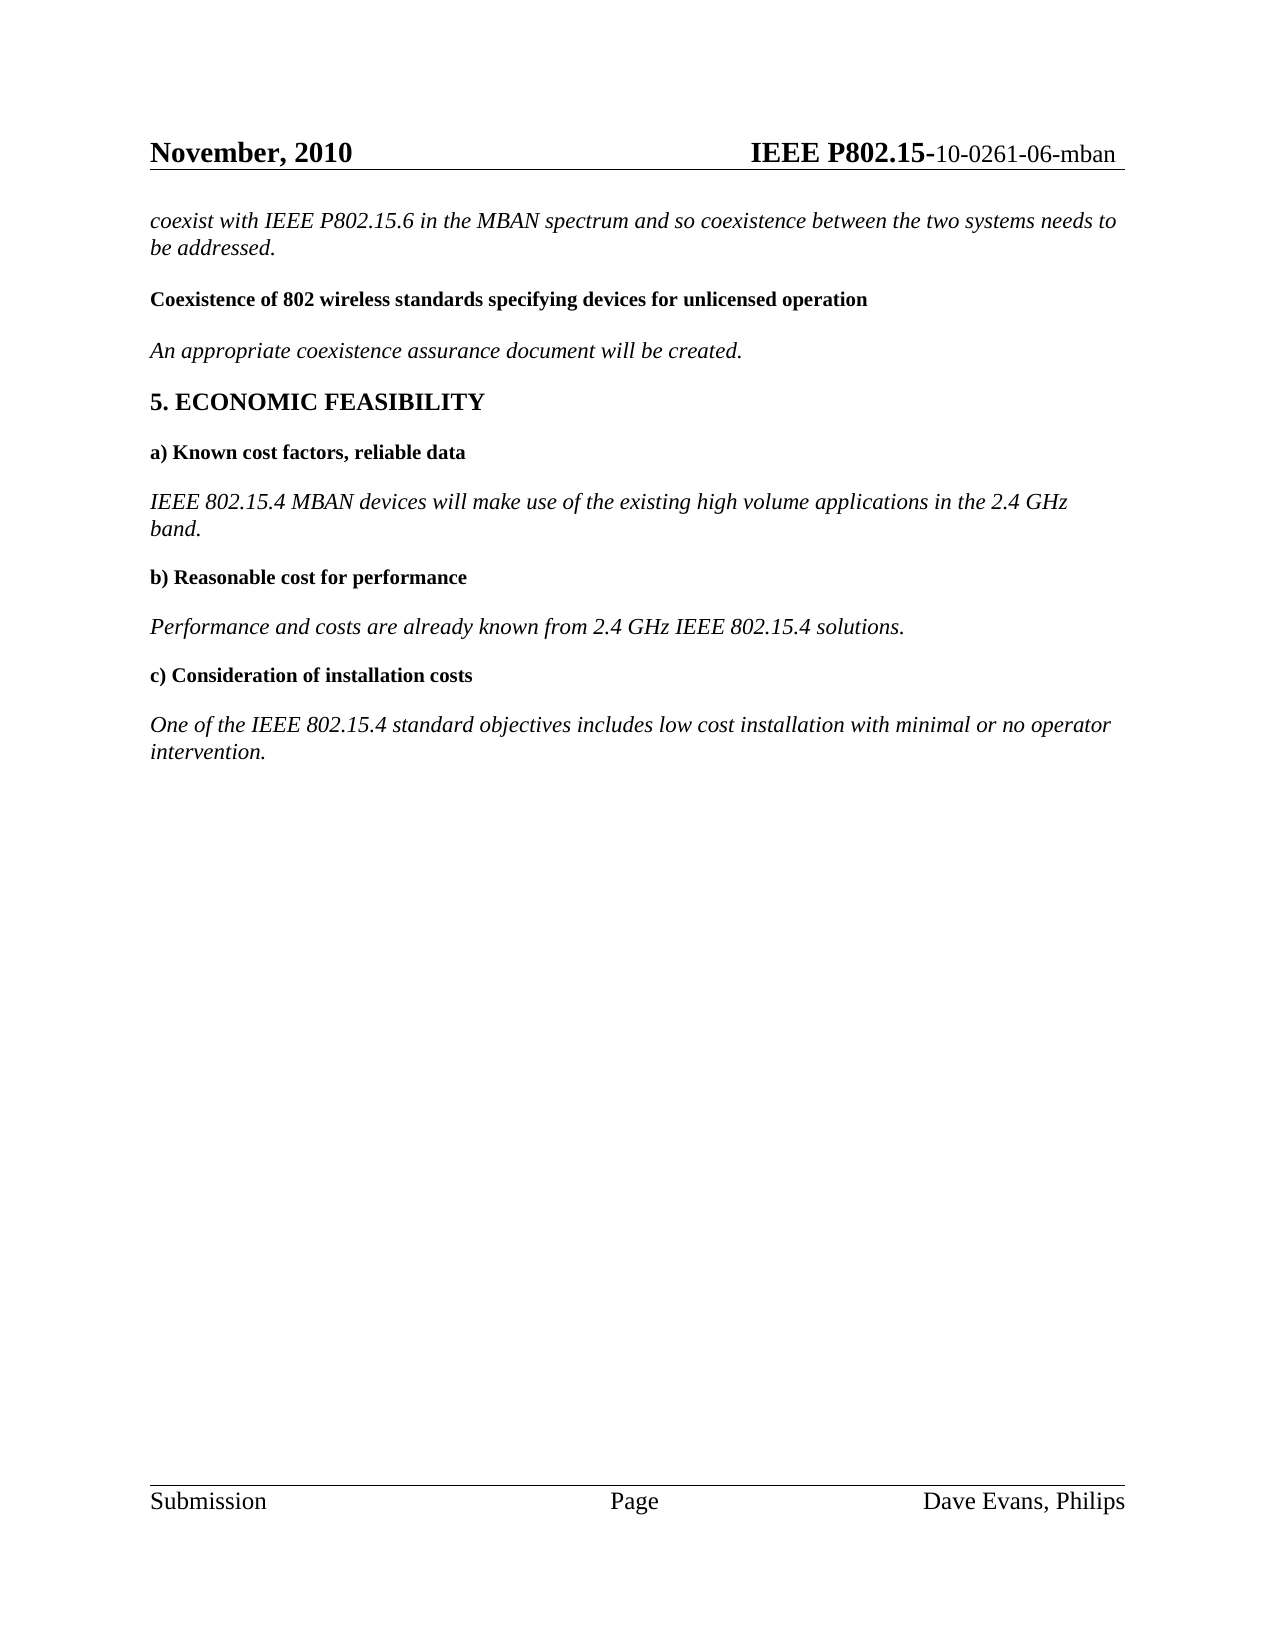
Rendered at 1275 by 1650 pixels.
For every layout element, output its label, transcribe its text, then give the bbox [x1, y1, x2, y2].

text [150, 208, 1125, 260]
text b) Reasonable cost for performance [150, 565, 1125, 589]
text One of the IEEE 802.15.4 standard objectives includes low cost installation with minimal or no operator intervention. [150, 711, 1125, 764]
text a) Known cost factors, reliable data [150, 440, 1125, 464]
text IEEE 802.15.4 MBAN devices will make use of the existing high volume applications in the 2.4 GHz band. [150, 488, 1125, 541]
text Coexistence of 802 wireless standards specifying devices for unlicensed operation [150, 287, 1125, 311]
text Performance and costs are already known from 2.4 GHz IEEE 802.15.4 solutions. [150, 613, 1125, 640]
text 5. ECONOMIC FEASIBILITY [150, 387, 1125, 416]
text c) Consideration of installation costs [150, 663, 1125, 687]
text An appropriate coexistence assurance document will be created. [150, 337, 1125, 363]
